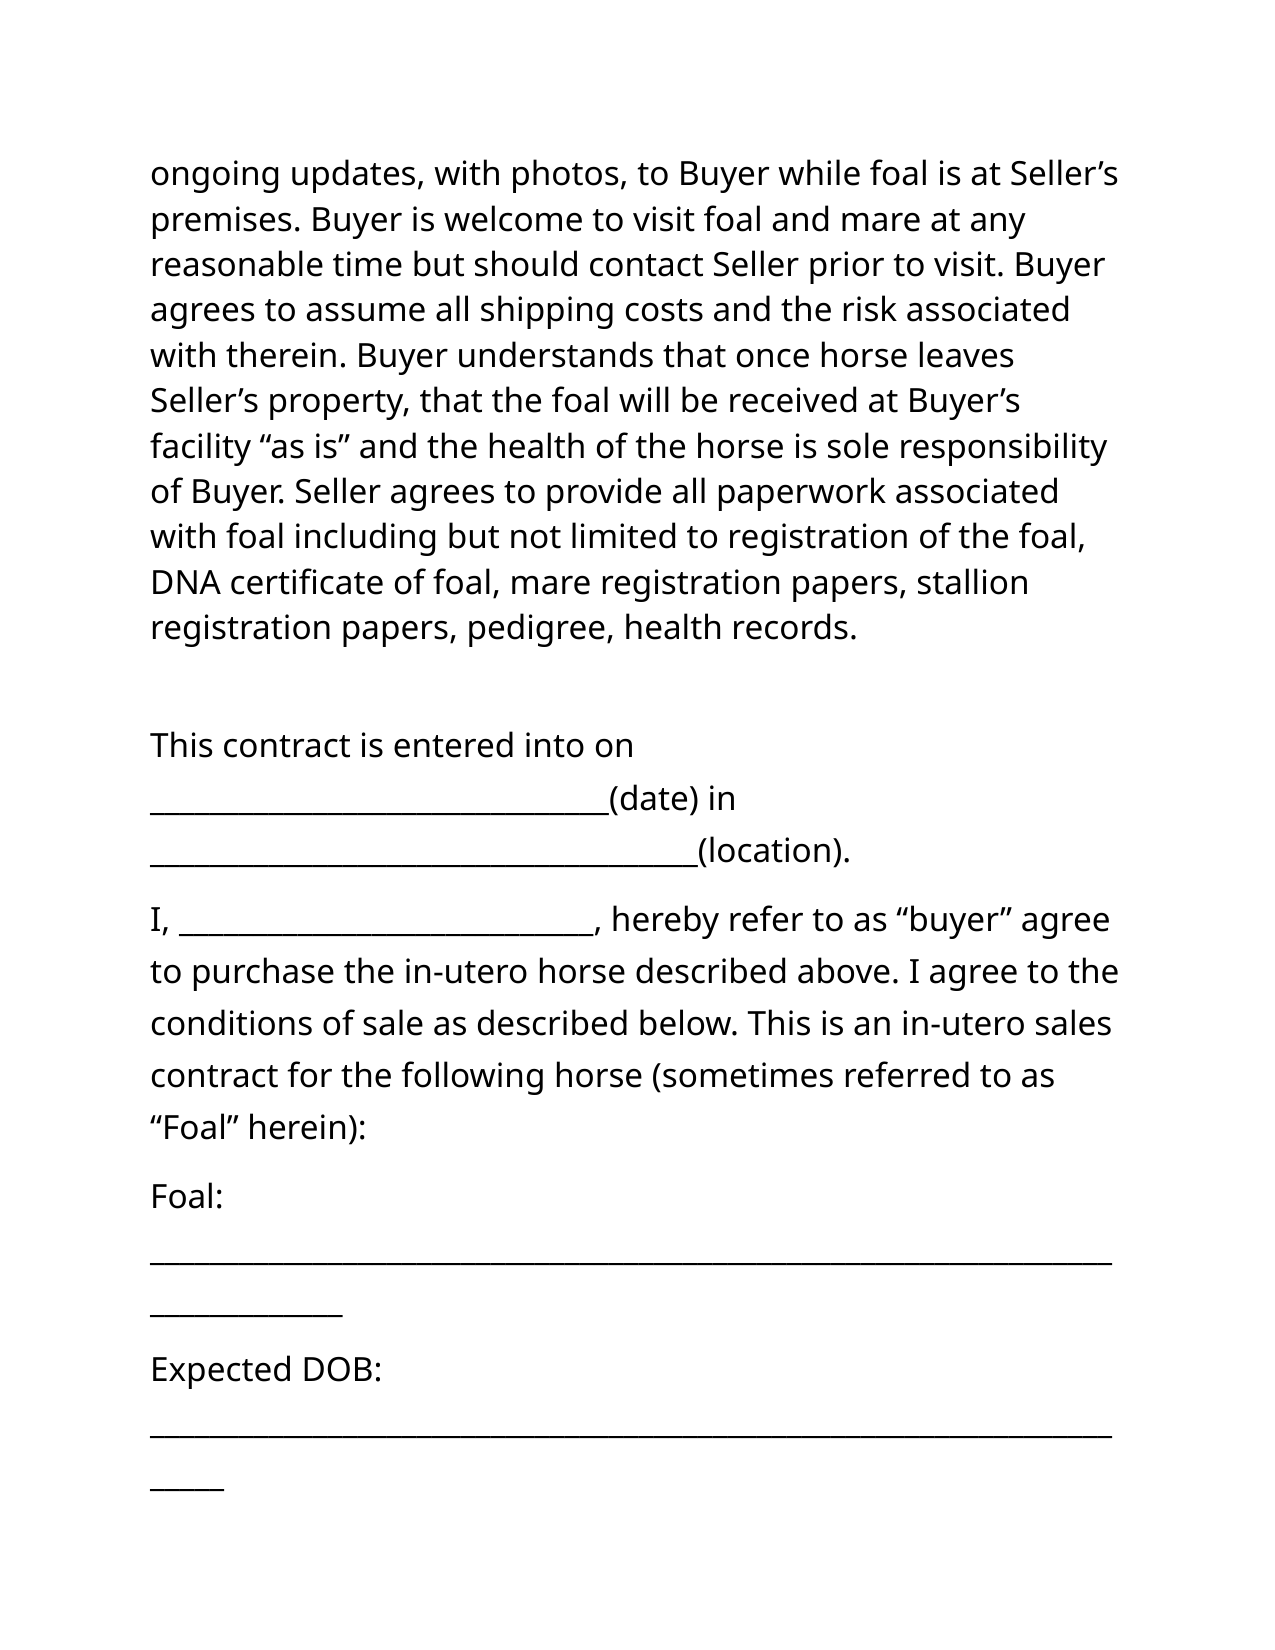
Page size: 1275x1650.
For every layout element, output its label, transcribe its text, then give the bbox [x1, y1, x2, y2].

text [150, 150, 1125, 649]
text Expected DOB: ______________________________________________________________________ [150, 1346, 1125, 1496]
text I, ____________________________, hereby refer to as “buyer” agree to purchase the in-utero horse described above. I agree to the conditions of sale as described below. This is an in-utero sales contract for the following horse (sometimes referred to as “Foal” herein): [150, 895, 1125, 1149]
text This contract is entered into on _______________________________(date) in _____________________________________(location). [150, 722, 1125, 872]
text Foal: ______________________________________________________________________________ [150, 1173, 1125, 1323]
